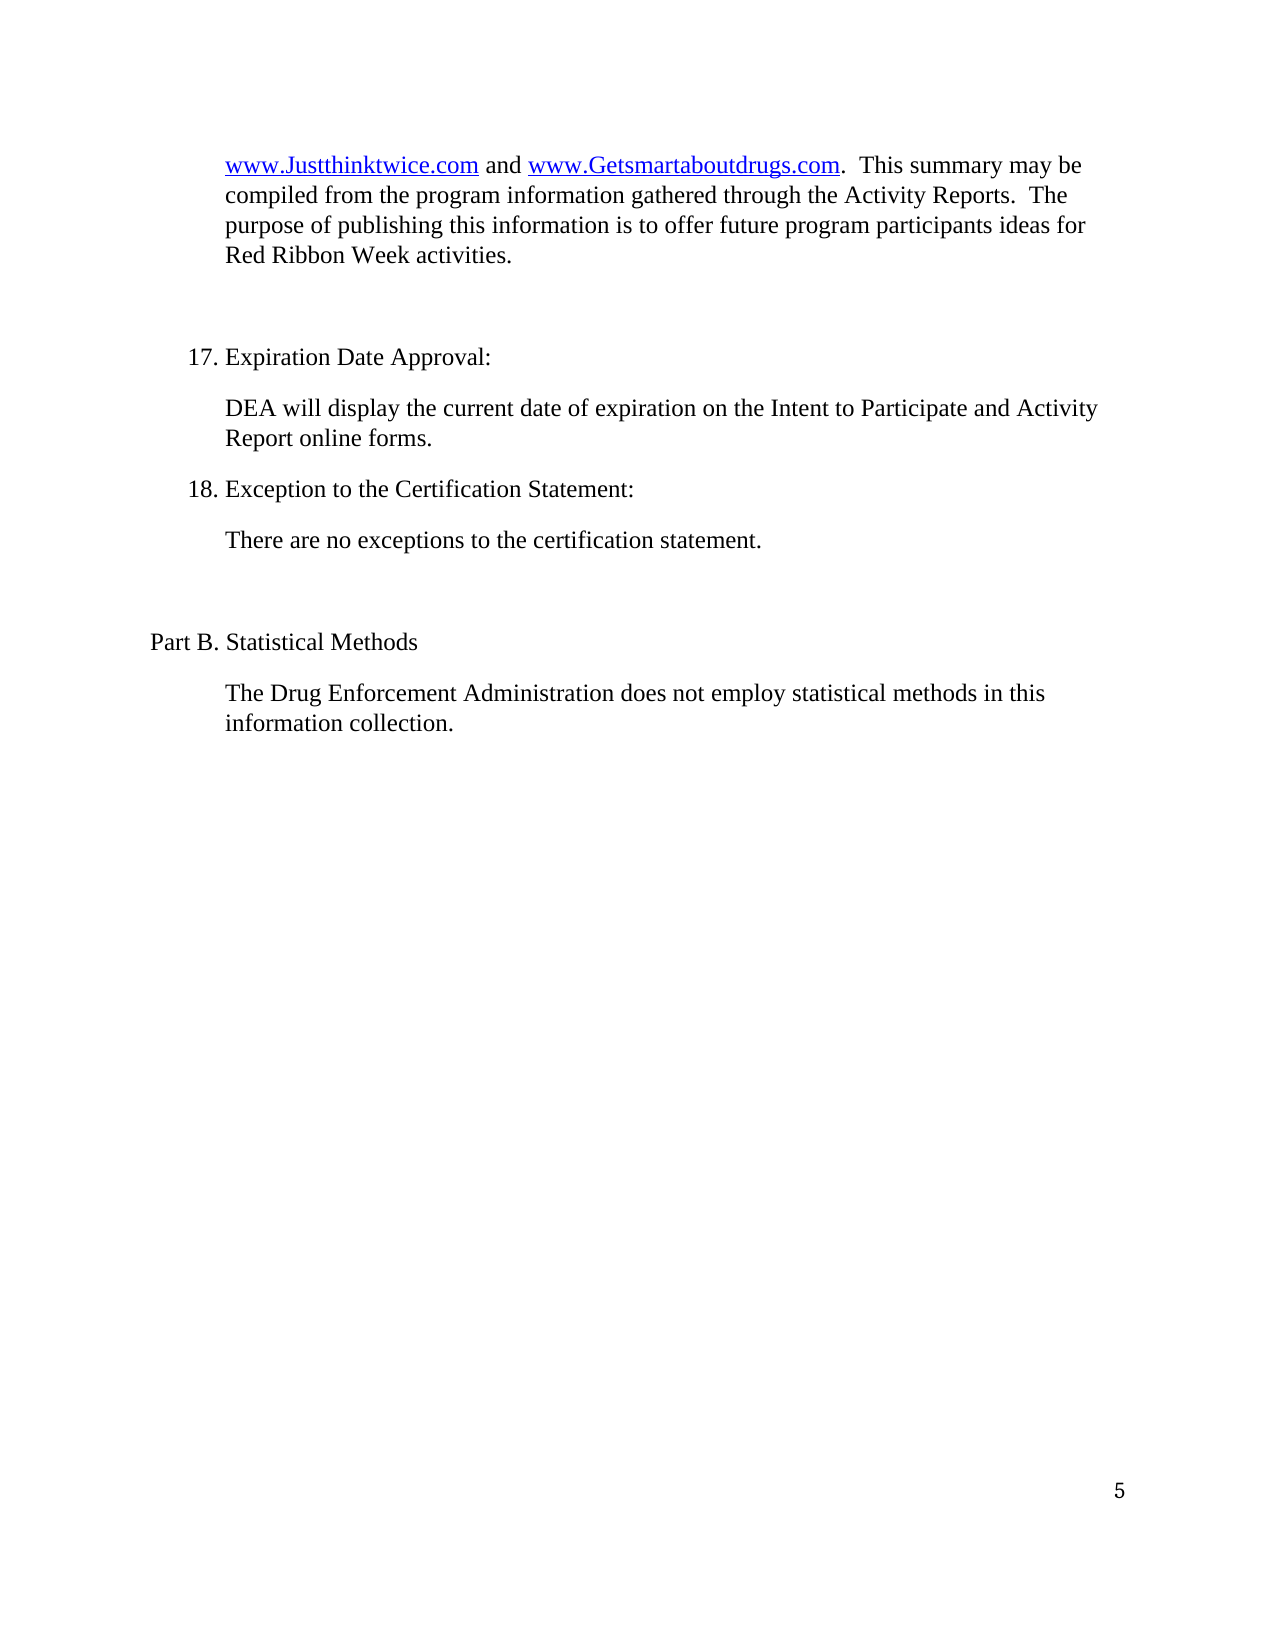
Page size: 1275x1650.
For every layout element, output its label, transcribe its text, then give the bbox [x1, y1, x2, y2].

text Part B. Statistical Methods [150, 627, 1125, 656]
text The Drug Enforcement Administration does not employ statistical methods in this information collection. [225, 678, 1125, 737]
list Expiration Date Approval: [187, 342, 1125, 371]
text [225, 150, 1125, 269]
list Exception to the Certification Statement: [187, 474, 1125, 503]
text DEA will display the current date of expiration on the Intent to Participate and Activity Report online forms. [225, 393, 1125, 452]
text There are no exceptions to the certification statement. [225, 525, 1125, 554]
